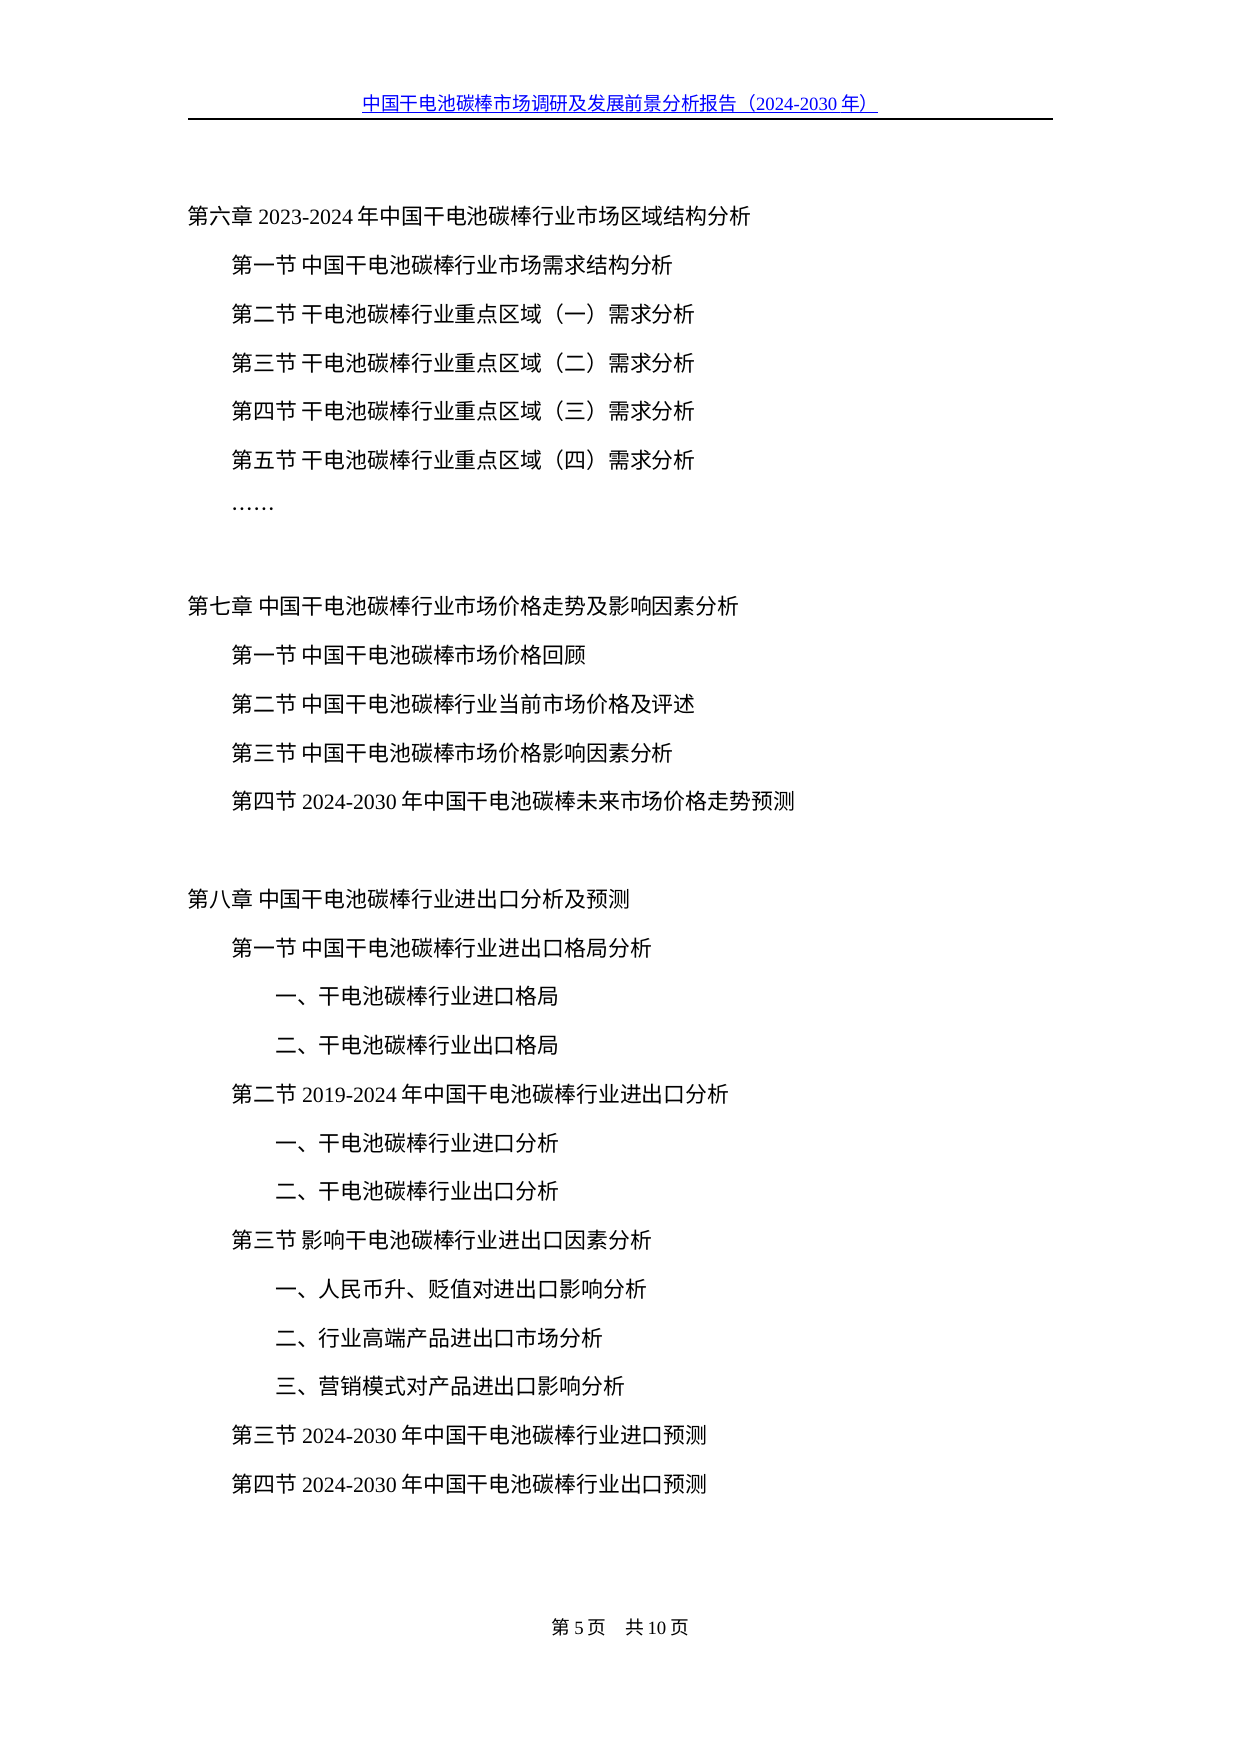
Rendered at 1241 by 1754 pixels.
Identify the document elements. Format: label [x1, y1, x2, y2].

text [187, 150, 1053, 1499]
